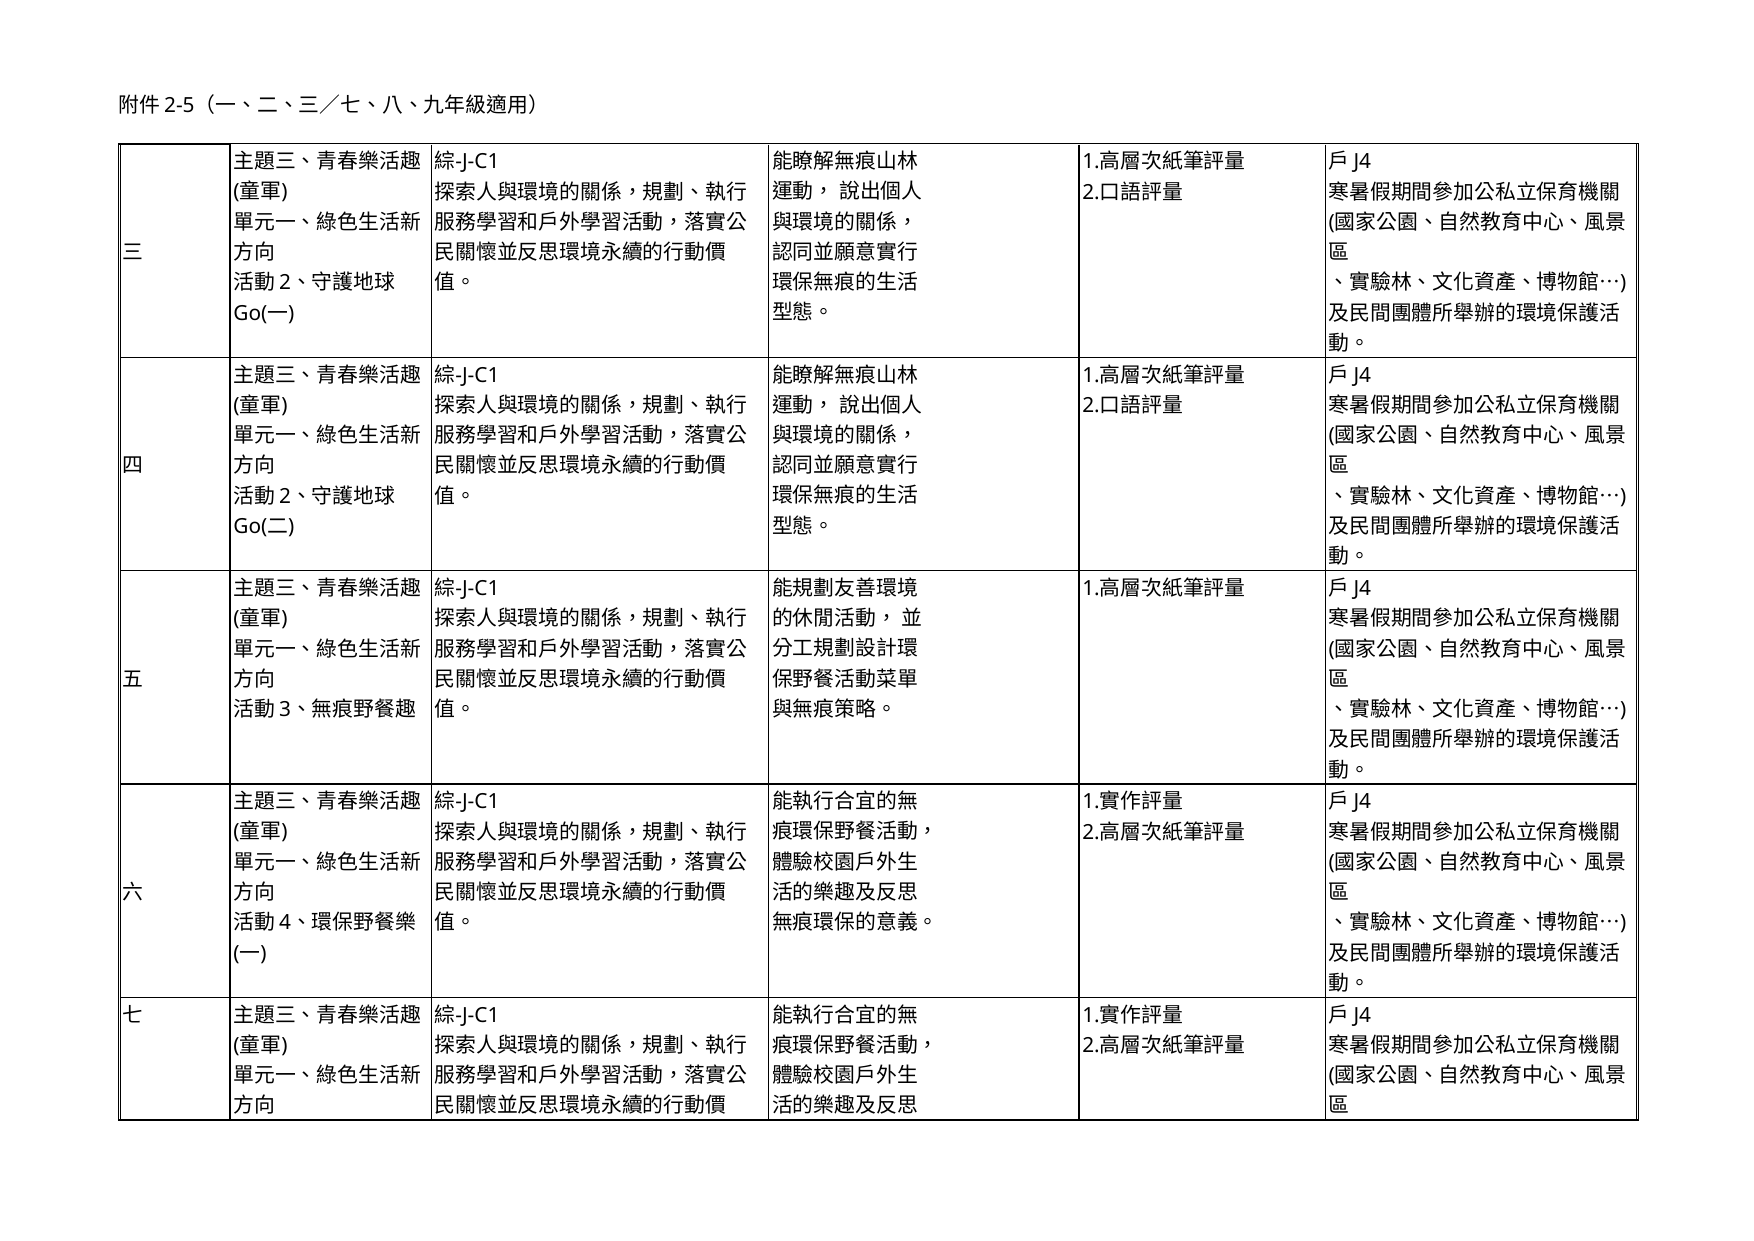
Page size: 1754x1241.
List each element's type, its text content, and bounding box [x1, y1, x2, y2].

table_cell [231, 998, 431, 1119]
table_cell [432, 144, 768, 356]
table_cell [769, 998, 1078, 1119]
table_cell 六 [121, 785, 229, 996]
table_cell 五 [121, 571, 229, 783]
table_cell 能規劃友善環境 的休閒活動， 並 分工規劃設計環 保野餐活動菜單 與無痕策略。 [769, 571, 1078, 783]
table_cell 戶J4 寒暑假期間參加公私立保育機關(國家公園、自然教育中心、風景區 、實驗林、文化資產、博物館…)及民間團體所舉辦的環境保護活動。 [1326, 358, 1636, 570]
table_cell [1326, 144, 1636, 356]
table_cell 戶J4 寒暑假期間參加公私立保育機關(國家公園、自然教育中心、風景區 、實驗林、文化資產、博物館…)及民間團體所舉辦的環境保護活動。 [1326, 571, 1636, 783]
table_cell 綜-J-C1 探索人與環境的關係，規劃、執行服務學習和戶外學習活動，落實公民關懷並反思環境永續的行動價值。 [432, 571, 768, 783]
table_cell 三 [121, 145, 229, 356]
table_cell 主題三、青春樂活趣(童軍) 單元一、綠色生活新方向 活動2、守護地球Go(二) [231, 358, 431, 570]
table_cell 能瞭解無痕山林 運動， 說出個人 與環境的關係， 認同並願意實行 環保無痕的生活 型態。 [769, 358, 1078, 570]
table_cell 1.高層次紙筆評量 [1080, 571, 1325, 783]
table_cell 1.實作評量 2.高層次紙筆評量 [1080, 998, 1325, 1119]
table_cell 綜-J-C1 探索人與環境的關係，規劃、執行服務學習和戶外學習活動，落實公民關懷並反思環境永續的行動價值。 [432, 785, 768, 996]
table_cell 綜-J-C1 探索人與環境的關係，規劃、執行服務學習和戶外學習活動，落實公民關懷並反思環境永續的行動價值。 [432, 358, 768, 570]
table_cell 能執行合宜的無 痕環保野餐活動， 體驗校園戶外生 活的樂趣及反思 無痕環保的意義。 [769, 785, 1078, 996]
table_cell 能瞭解無痕山林 運動， 說出個人 與環境的關係， 認同並願意實行 環保無痕的生活 型態。 [769, 144, 1079, 356]
table_cell 主題三、青春樂活趣(童軍) 單元一、綠色生活新方向 活動4、環保野餐樂(一) [231, 785, 431, 996]
table_cell 1.高層次紙筆評量 2.口語評量 [1080, 144, 1325, 356]
table_cell 主題三、青春樂活趣(童軍) 單元一、綠色生活新方向 活動2、守護地球Go(一) [231, 144, 431, 356]
table_cell 戶J4 寒暑假期間參加公私立保育機關(國家公園、自然教育中心、風景區 、實驗林、文化資產、博物館…)及民間團體所舉辦的環境保護活動。 [1326, 785, 1636, 996]
table_cell 七 [121, 998, 229, 1119]
table_cell 主題三、青春樂活趣(童軍) 單元一、綠色生活新方向 活動3、無痕野餐趣 [231, 571, 431, 783]
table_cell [432, 998, 768, 1119]
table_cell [1326, 998, 1636, 1119]
table_cell 1.高層次紙筆評量 2.口語評量 [1080, 358, 1325, 570]
table_cell 四 [121, 358, 229, 570]
table_cell 1.實作評量 2.高層次紙筆評量 [1080, 785, 1325, 996]
